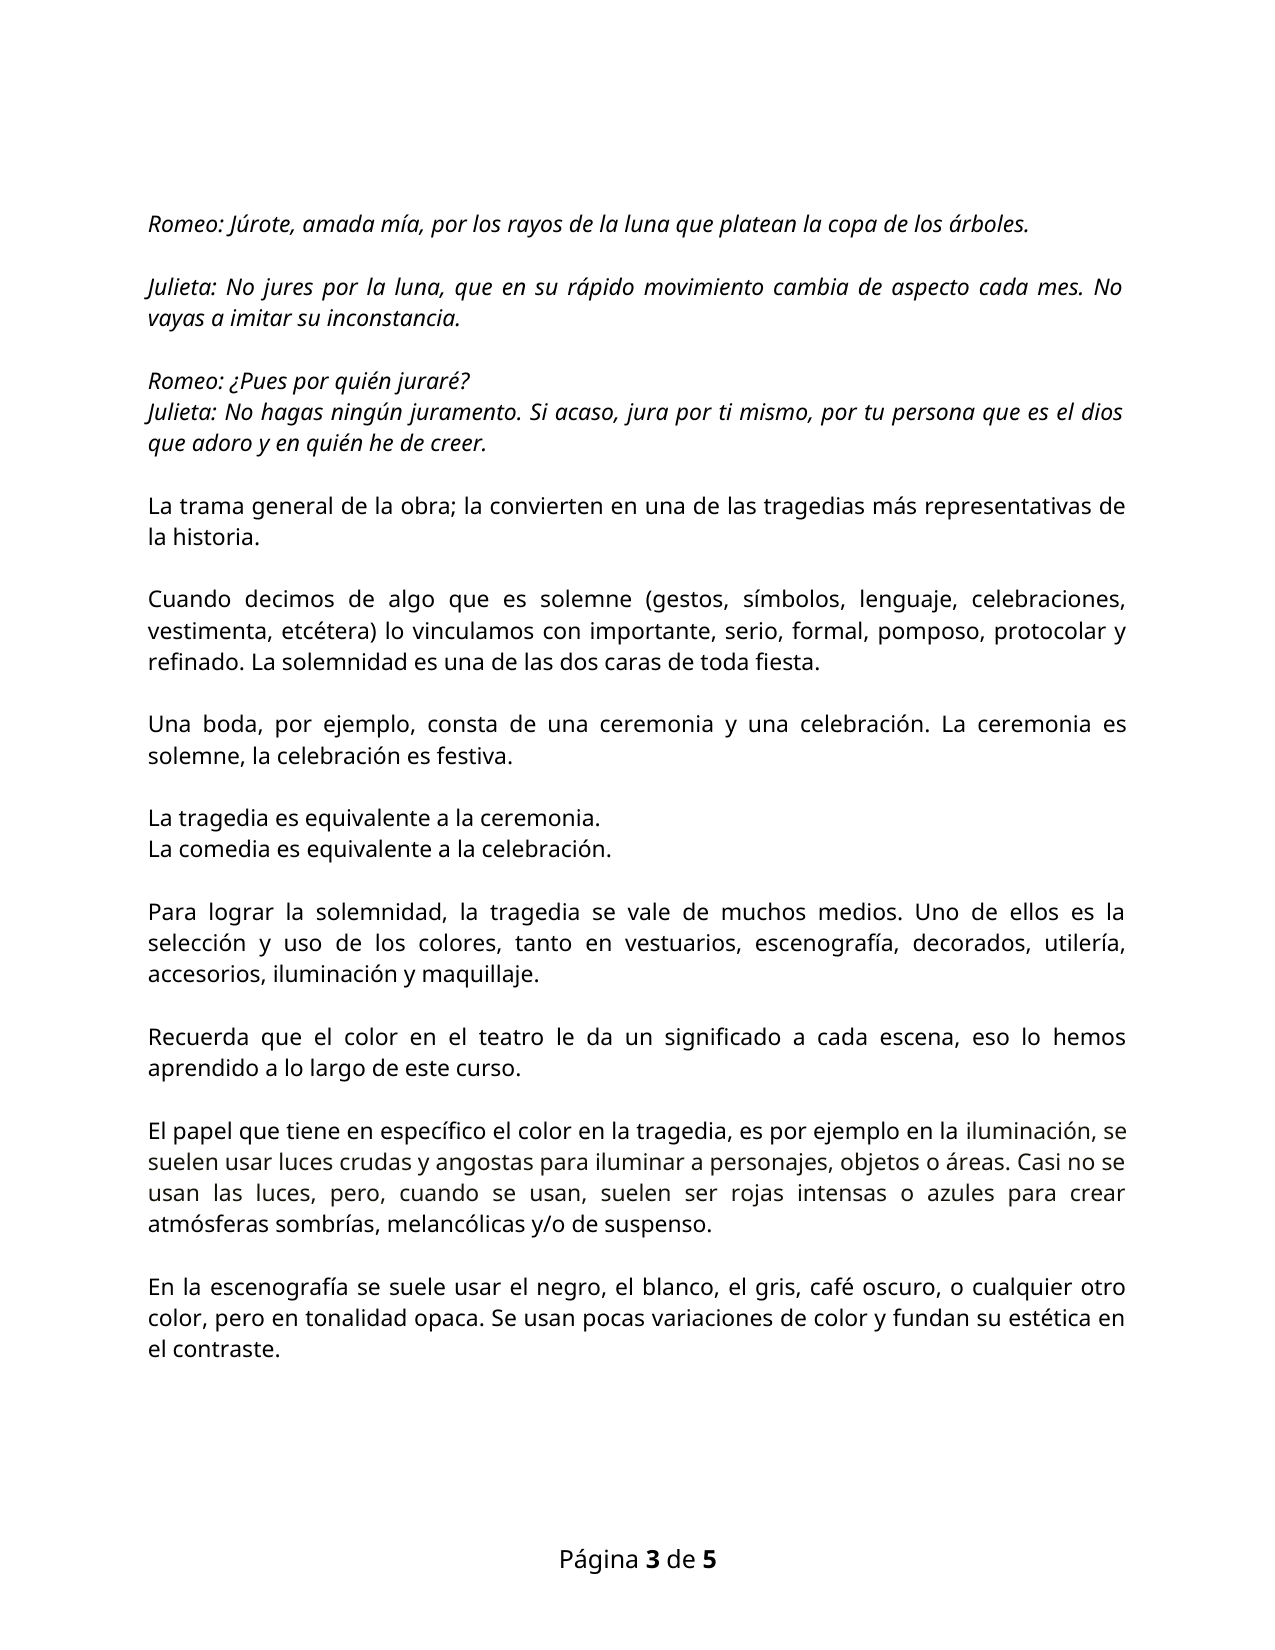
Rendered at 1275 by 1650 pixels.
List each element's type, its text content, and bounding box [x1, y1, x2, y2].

text La comedia es equivalente a la celebración. [148, 833, 1127, 865]
text Recuerda que el color en el teatro le da un significado a cada escena, eso lo hemos aprendido a lo largo de este curso. [148, 1021, 1127, 1083]
text El papel que tiene en específico el color en la tragedia, es por ejemplo en la iluminación, se suelen usar luces crudas y angostas para iluminar a personajes, objetos o áreas. Casi no se usan las luces, pero, cuando se usan, suelen ser rojas intensas o azules para crear atmósferas sombrías, melancólicas y/o de suspenso. [148, 1115, 1127, 1240]
text Julieta: No jures por la luna, que en su rápido movimiento cambia de aspecto cada mes. No vayas a imitar su inconstancia. [148, 271, 1127, 333]
text Julieta: No hagas ningún juramento. Si acaso, jura por ti mismo, por tu persona que es el dios que adoro y en quién he de creer. [148, 396, 1127, 458]
text Romeo: Júrote, amada mía, por los rayos de la luna que platean la copa de los árboles. [148, 208, 1127, 240]
text La trama general de la obra; la convierten en una de las tragedias más representativas de la historia. [148, 490, 1127, 552]
text Una boda, por ejemplo, consta de una ceremonia y una celebración. La ceremonia es solemne, la celebración es festiva. [148, 708, 1127, 771]
text Romeo: ¿Pues por quién juraré? [148, 365, 1127, 396]
text La tragedia es equivalente a la ceremonia. [148, 802, 1127, 833]
text Para lograr la solemnidad, la tragedia se vale de muchos medios. Uno de ellos es la selección y uso de los colores, tanto en vestuarios, escenografía, decorados, utilería, accesorios, iluminación y maquillaje. [148, 896, 1127, 990]
text Cuando decimos de algo que es solemne (gestos, símbolos, lenguaje, celebraciones, vestimenta, etcétera) lo vinculamos con importante, serio, formal, pomposo, protocolar y refinado. La solemnidad es una de las dos caras de toda fiesta. [148, 583, 1127, 677]
text En la escenografía se suele usar el negro, el blanco, el gris, café oscuro, o cualquier otro color, pero en tonalidad opaca. Se usan pocas variaciones de color y fundan su estética en el contraste. [148, 1271, 1127, 1365]
